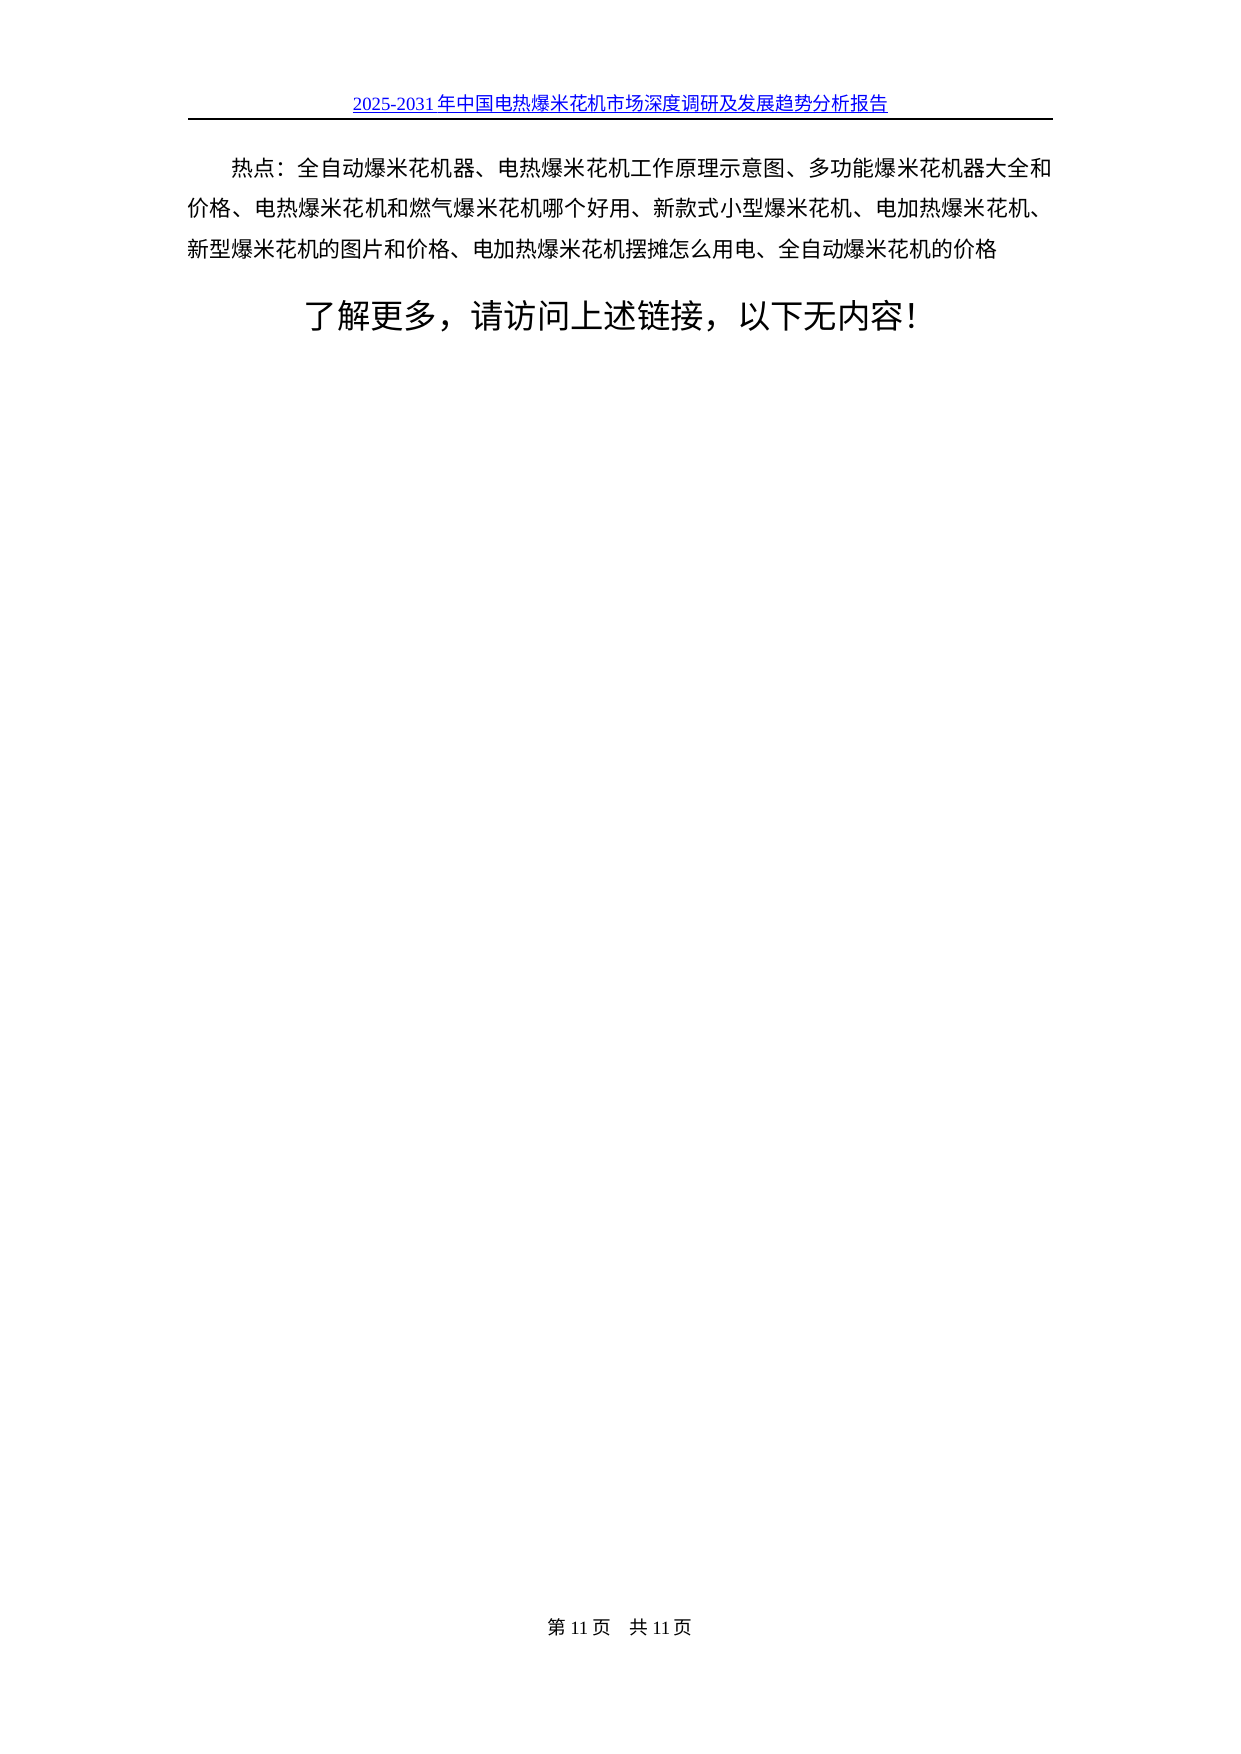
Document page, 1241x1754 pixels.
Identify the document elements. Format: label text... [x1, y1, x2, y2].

text 热点：全自动爆米花机器、电热爆米花机工作原理示意图、多功能爆米花机器大全和价格、电热爆米花机和燃气爆米花机哪个好用、新款式小型爆米花机、电加热爆米花机、新型爆米花机的图片和价格、电加热爆米花机摆摊怎么用电、全自动爆米花机的价格 [187, 150, 1053, 264]
title 了解更多，请访问上述链接，以下无内容！ [187, 282, 1053, 347]
